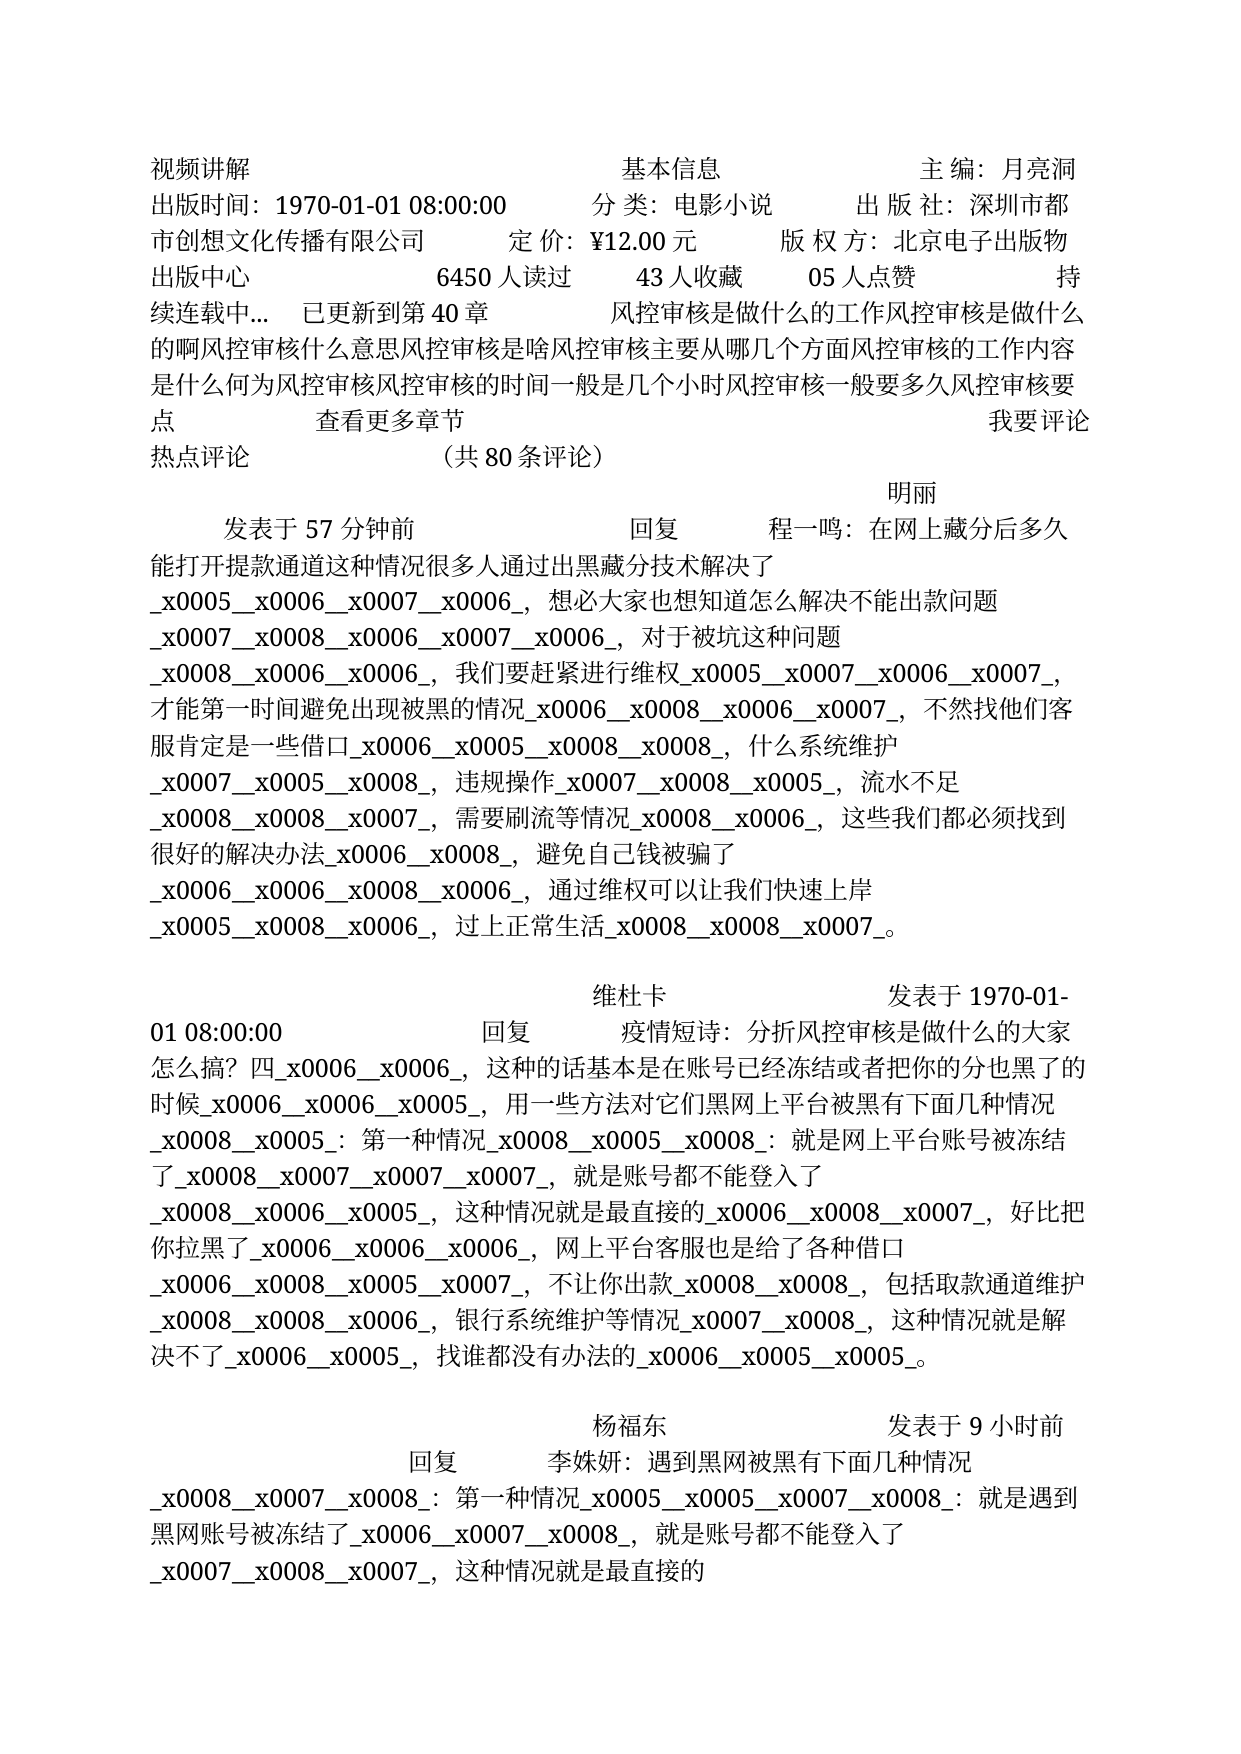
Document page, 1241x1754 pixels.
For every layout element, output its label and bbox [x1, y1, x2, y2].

text [150, 150, 1090, 1587]
